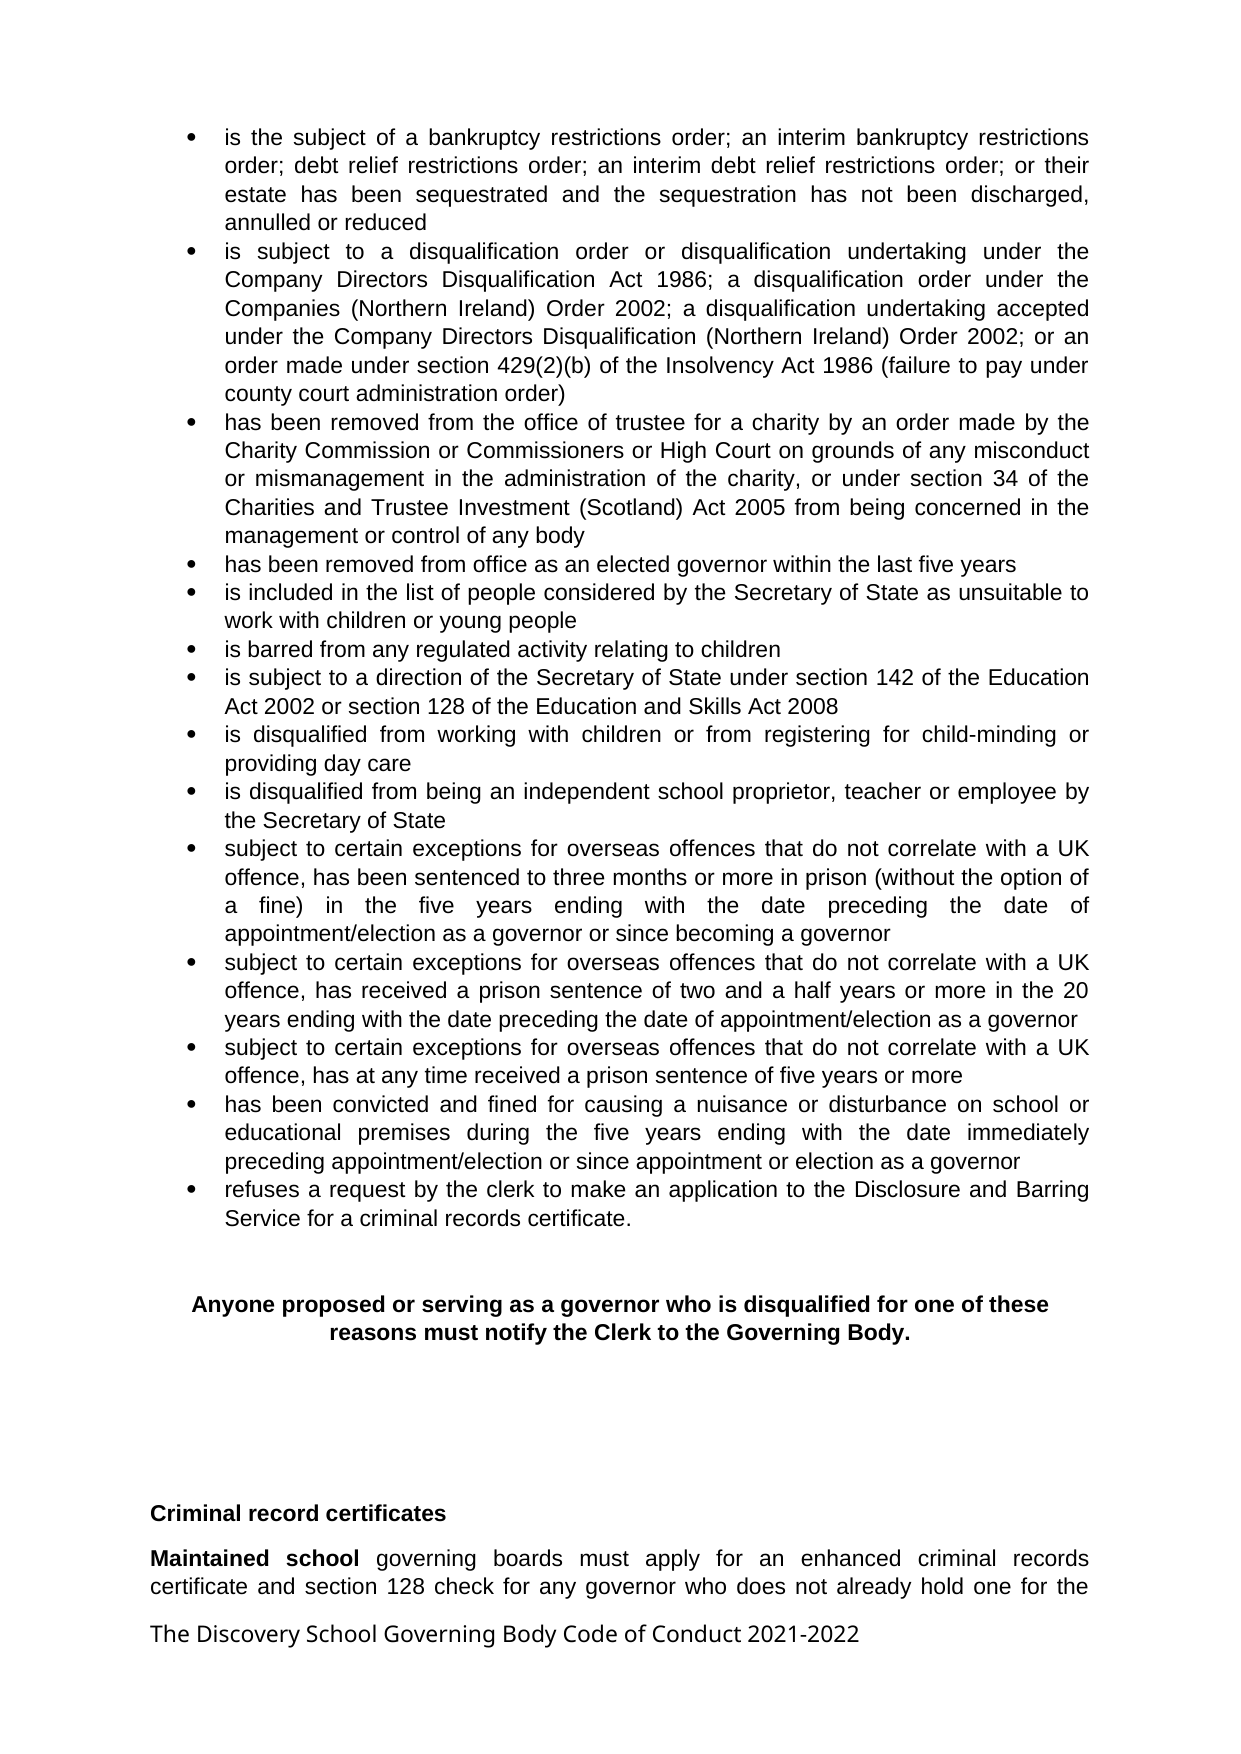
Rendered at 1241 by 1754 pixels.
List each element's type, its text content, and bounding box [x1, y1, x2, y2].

text Anyone proposed or serving as a governor who is disqualified for one of these reasons must notify the Clerk to the Governing Body. [150, 1291, 1090, 1346]
list subject to certain exceptions for overseas offences that do not correlate with a UK offence, has received a prison sentence of two and a half years or more in the 20 years ending with the date preceding the date of appointment/election as a governor [187, 949, 1090, 1032]
list has been removed from office as an elected governor within the last five years [187, 551, 1090, 577]
list is the subject of a bankruptcy restrictions order; an interim bankruptcy restrictions order; debt relief restrictions order; an interim debt relief restrictions order; or their estate has been sequestrated and the sequestration has not been discharged, annulled or reduced [187, 124, 1090, 236]
list subject to certain exceptions for overseas offences that do not correlate with a UK offence, has at any time received a prison sentence of five years or more [187, 1034, 1090, 1089]
list subject to certain exceptions for overseas offences that do not correlate with a UK offence, has been sentenced to three months or more in prison (without the option of a fine) in the five years ending with the date preceding the date of appointment/election as a governor or since becoming a governor [187, 835, 1090, 947]
text Criminal record certificates [150, 1499, 1090, 1526]
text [150, 1545, 1090, 1599]
list is subject to a disqualification order or disqualification undertaking under the Company Directors Disqualification Act 1986; a disqualification order under the Companies (Northern Ireland) Order 2002; a disqualification undertaking accepted under the Company Directors Disqualification (Northern Ireland) Order 2002; or an order made under section 429(2)(b) of the Insolvency Act 1986 (failure to pay under county court administration order) [187, 238, 1090, 406]
list has been removed from the office of trustee for a charity by an order made by the Charity Commission or Commissioners or High Court on grounds of any misconduct or mismanagement in the administration of the charity, or under section 34 of the Charities and Trustee Investment (Scotland) Act 2005 from being concerned in the management or control of any body [187, 408, 1090, 548]
list refuses a request by the clerk to make an application to the Disclosure and Barring Service for a criminal records certificate. [187, 1176, 1090, 1231]
list is included in the list of people considered by the Secretary of State as unsuitable to work with children or young people [187, 579, 1090, 634]
list is disqualified from being an independent school proprietor, teacher or employee by the Secretary of State [187, 778, 1090, 833]
list has been convicted and fined for causing a nuisance or disturbance on school or educational premises during the five years ending with the date immediately preceding appointment/election or since appointment or election as a governor [187, 1091, 1090, 1174]
list is disqualified from working with children or from registering for child-minding or providing day care [187, 721, 1090, 776]
list is barred from any regulated activity relating to children [187, 636, 1090, 662]
list is subject to a direction of the Secretary of State under section 142 of the Education Act 2002 or section 128 of the Education and Skills Act 2008 [187, 664, 1090, 719]
